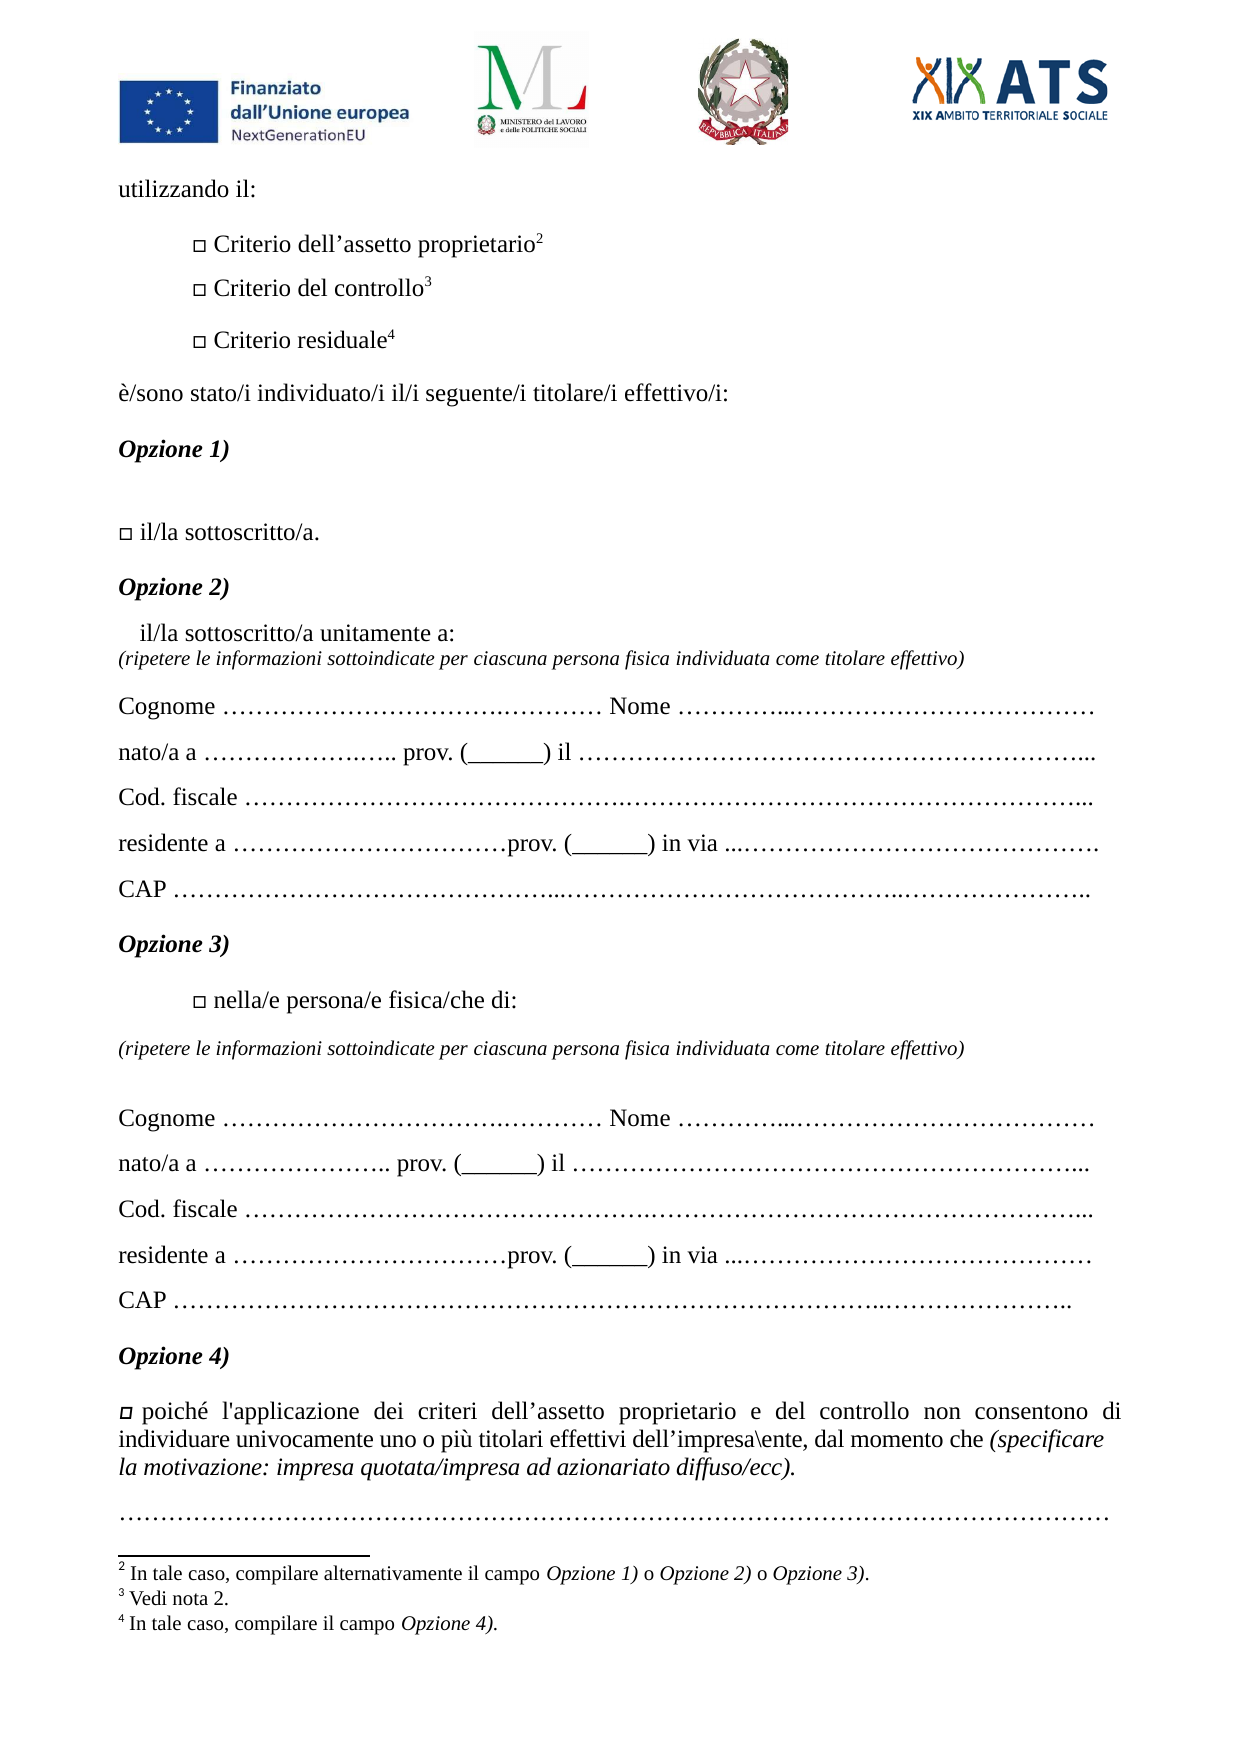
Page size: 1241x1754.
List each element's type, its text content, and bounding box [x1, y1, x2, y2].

text nato/a a ……………….….. prov. (______) il ……………………………………………………... [118, 738, 1122, 766]
text residente a ……………………………prov. (______) in via ...…………………………………… [118, 1241, 1122, 1269]
text □ il/la sottoscritto/a. [118, 518, 1122, 546]
text il/la sottoscritto/a unitamente a: [139, 619, 1122, 647]
text □ Criterio residuale [118, 327, 1122, 354]
text Cognome …………………………….………… Nome …………...……………………………… [118, 693, 1122, 720]
text …………………………………………………………………………………………………………………………………………………………………………………………………………………………………………………………….. [118, 1498, 1122, 1526]
text CAP ………………………………………...…………………………………..………………….. [118, 875, 1122, 903]
text (ripetere le informazioni sottoindicate per ciascuna persona fisica individuata come titolare effettivo) [118, 647, 1122, 670]
text □ Criterio dell’assetto proprietario [118, 231, 1122, 258]
text (ripetere le informazioni sottoindicate per ciascuna persona fisica individuata come titolare effettivo) [118, 1037, 1122, 1060]
text Opzione 1) [118, 435, 1122, 463]
text Opzione 2) [118, 573, 1122, 601]
picture [697, 38, 789, 145]
text CAP …………………………………………………………………………..………………….. [118, 1287, 1122, 1314]
text Cognome …………………………….………… Nome …………...……………………………… [118, 1104, 1122, 1132]
text residente a ……………………………prov. (______) in via ...……………………………………. [118, 829, 1122, 857]
text Cod. fiscale ……………………………………….………………………………………………... [118, 784, 1122, 811]
text Opzione 3) [118, 931, 1122, 958]
text Cod. fiscale ………………………………………….……………………………………………... [118, 1196, 1122, 1223]
picture [907, 55, 1108, 121]
text □ nella/e persona/e fisica/che di: [118, 986, 1122, 1014]
text è/sono stato/i individuato/i il/i seguente/i titolare/i effettivo/i: [118, 379, 1122, 407]
text □ Criterio del controllo [118, 274, 1122, 302]
text Opzione 4) [118, 1342, 1122, 1370]
picture [118, 73, 414, 145]
text nato/a a ………………….. prov. (______) il ……………………………………………………... [118, 1150, 1122, 1177]
text □ poiché l'applicazione dei criteri dell’assetto proprietario e del controllo non consentono di individuare univocamente uno o più titolari effettivi dell’impresa\ente, dal momento che (specificare [118, 1397, 1122, 1453]
text la motivazione: impresa quotata/impresa ad azionariato diffuso/ecc). [118, 1453, 1122, 1481]
text utilizzando il: [118, 175, 1122, 203]
picture [473, 31, 590, 147]
